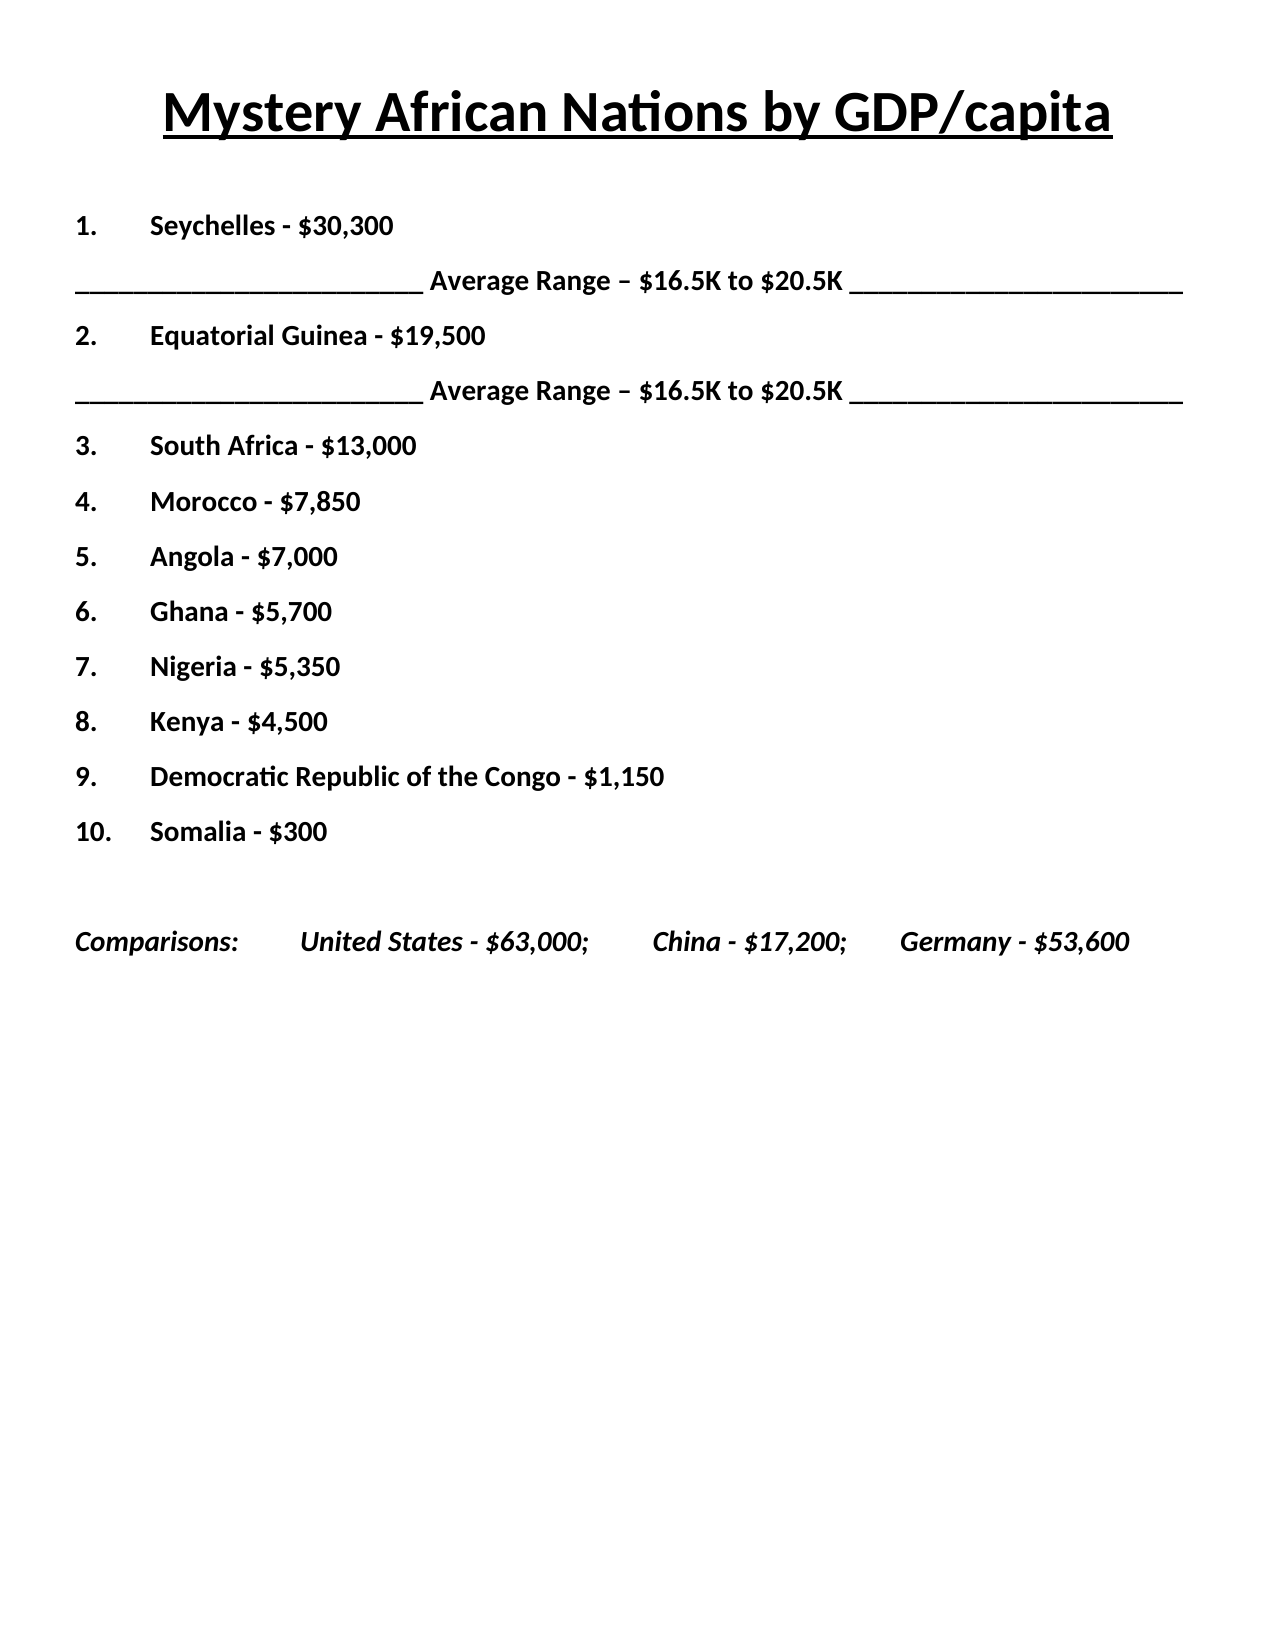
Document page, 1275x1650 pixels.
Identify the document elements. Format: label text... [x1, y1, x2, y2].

text Mystery African Nations by GDP/capita [75, 75, 1200, 146]
text 4. Morocco - $7,850 [75, 483, 1200, 518]
text 3. South Africa - $13,000 [75, 427, 1200, 463]
text 7. Nigeria - $5,350 [75, 648, 1200, 683]
text 8. Kenya - $4,500 [75, 703, 1200, 739]
text 5. Angola - $7,000 [75, 538, 1200, 573]
text Comparisons: United States - $63,000; China - $17,200; Germany - $53,600 [75, 923, 1200, 959]
text ________________________ Average Range – $16.5K to $20.5K _______________________ [75, 262, 1200, 298]
text 10. Somalia - $300 [75, 813, 1200, 849]
text 1. Seychelles - $30,300 [75, 207, 1200, 243]
text ________________________ Average Range – $16.5K to $20.5K _______________________ [75, 372, 1200, 408]
text 9. Democratic Republic of the Congo - $1,150 [75, 758, 1200, 794]
text 6. Ghana - $5,700 [75, 593, 1200, 628]
text 2. Equatorial Guinea - $19,500 [75, 317, 1200, 353]
